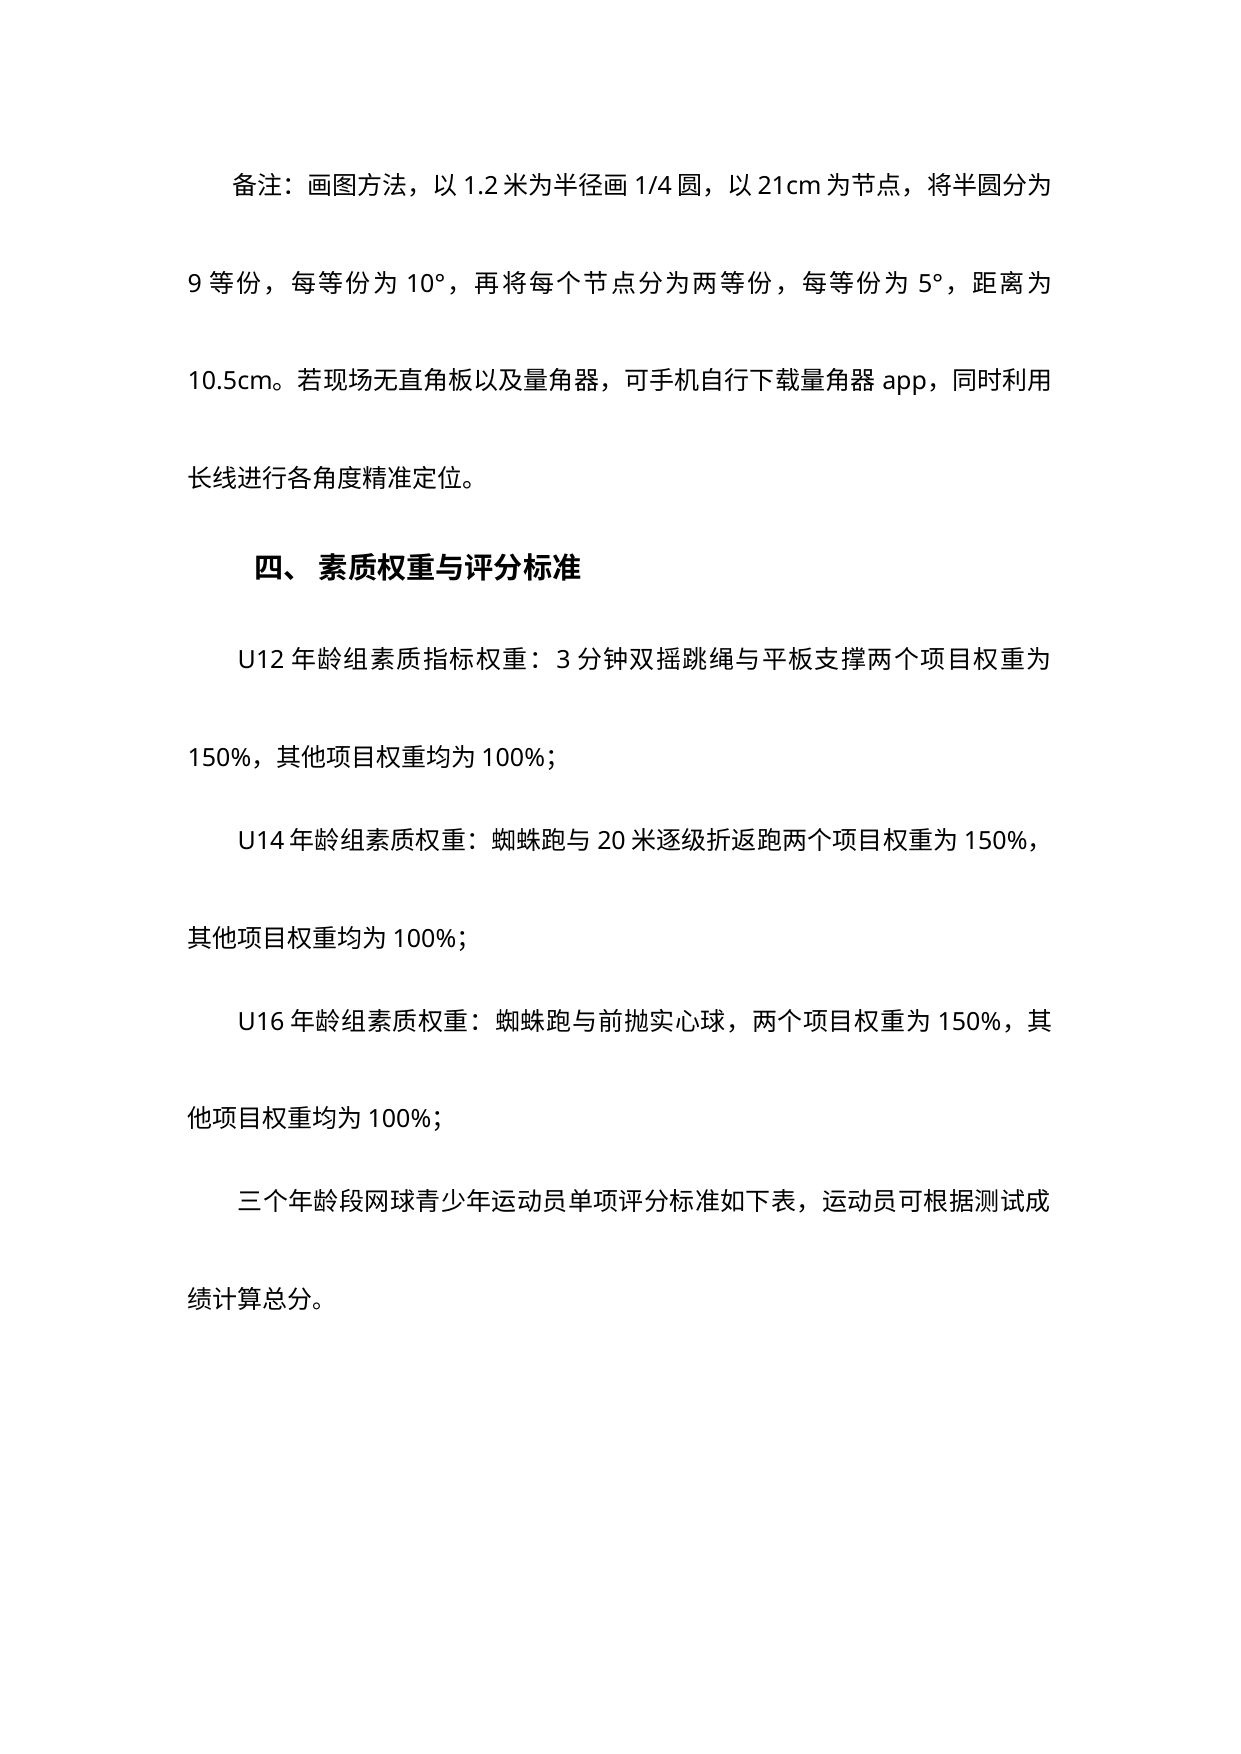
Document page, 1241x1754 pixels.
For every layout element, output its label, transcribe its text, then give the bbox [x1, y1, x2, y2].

text U12年龄组素质指标权重：3分钟双摇跳绳与平板支撑两个项目权重为150%，其他项目权重均为100%； [187, 626, 1053, 788]
subtitle 素质权重与评分标准 [254, 533, 1053, 598]
text U16年龄组素质权重：蜘蛛跑与前抛实心球，两个项目权重为150%，其他项目权重均为100%； [187, 987, 1053, 1149]
text 备注：画图方法，以1.2米为半径画1/4圆，以21cm为节点，将半圆分为9等份，每等份为10°，再将每个节点分为两等份，每等份为5°，距离为10.5cm。若现场无直角板以及量角器，可手机自行下载量角器app，同时利用长线进行各角度精准定位。 [187, 151, 1053, 509]
text U14年龄组素质权重：蜘蛛跑与20米逐级折返跑两个项目权重为150%，其他项目权重均为100%； [187, 806, 1053, 969]
text 三个年龄段网球青少年运动员单项评分标准如下表，运动员可根据测试成绩计算总分。 [187, 1167, 1053, 1330]
